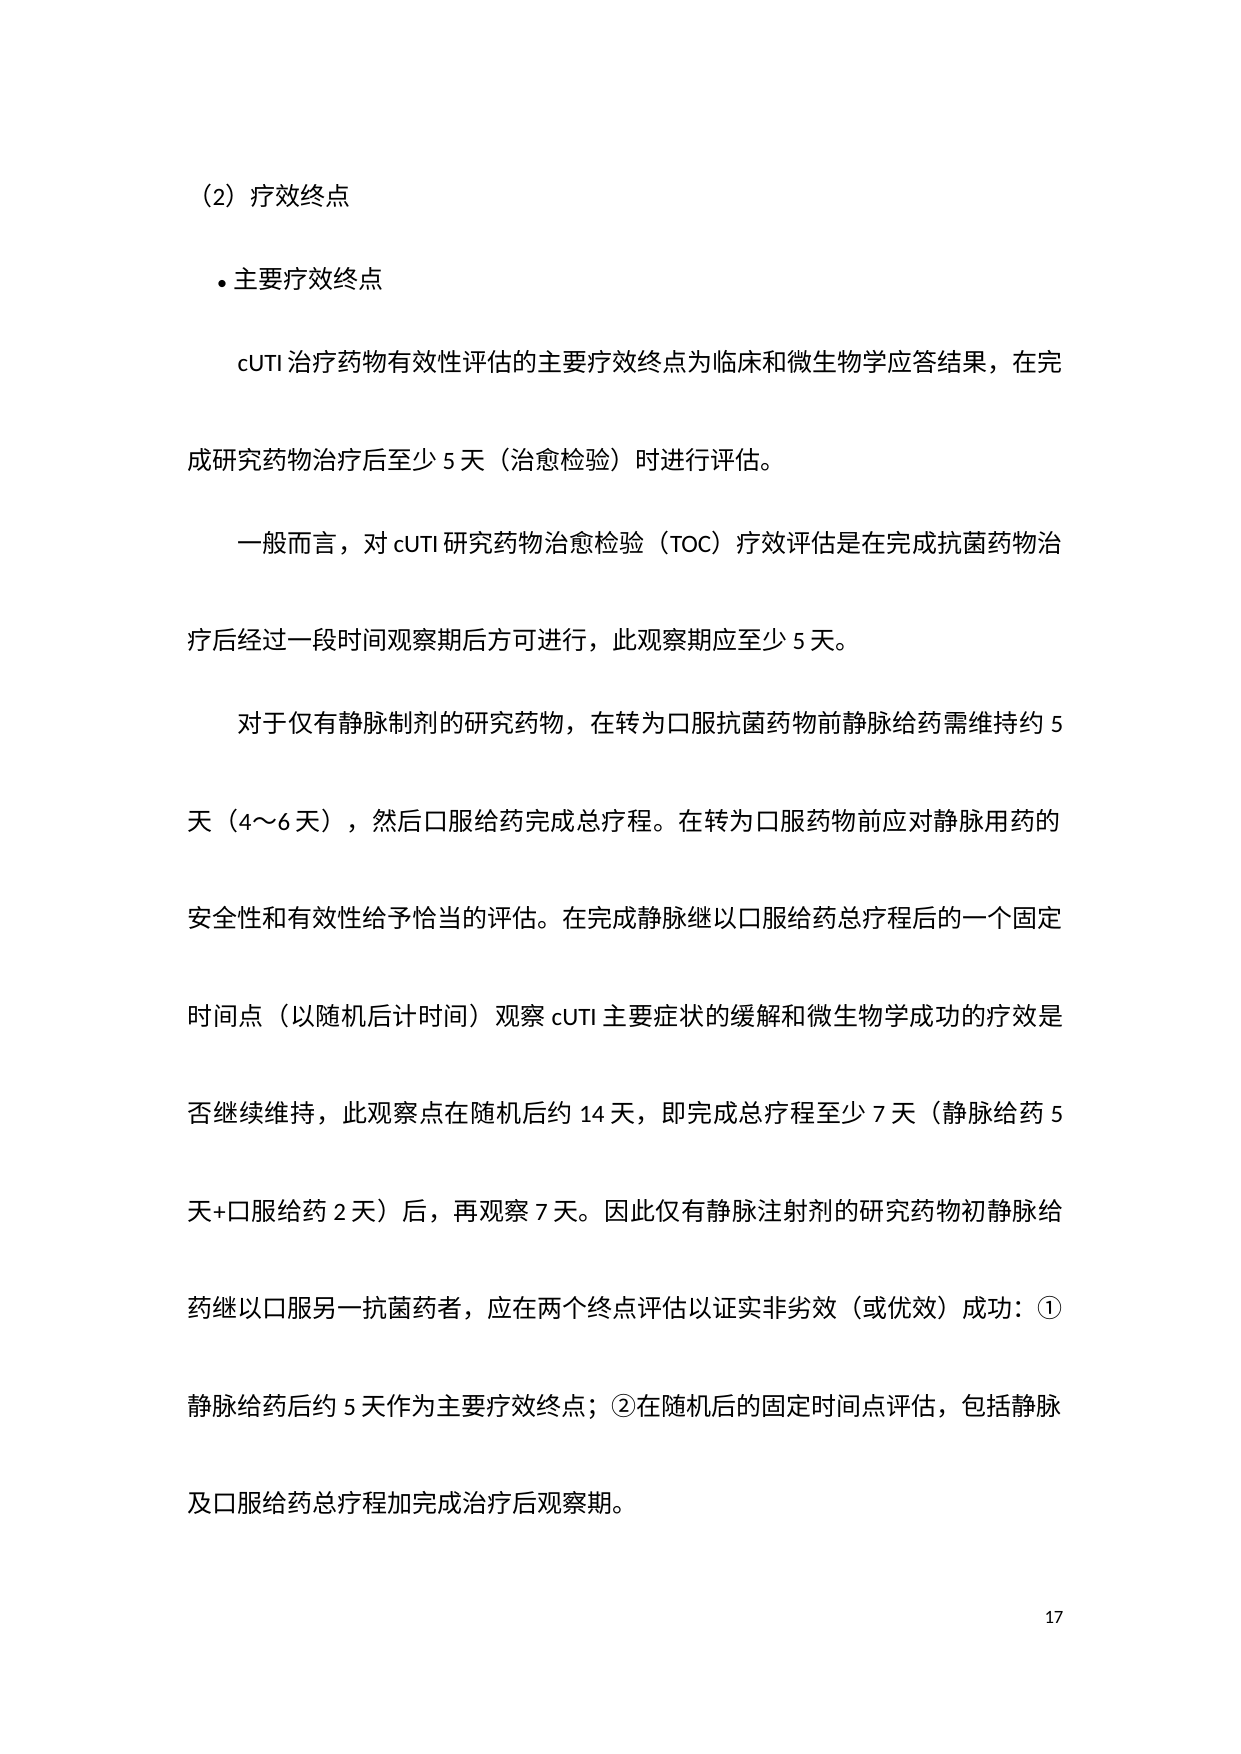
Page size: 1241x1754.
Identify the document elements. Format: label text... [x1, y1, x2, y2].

text ● 主要疗效终点 [187, 245, 1063, 310]
text 一般而言，对cUTI研究药物治愈检验（TOC）疗效评估是在完成抗菌药物治疗后经过一段时间观察期后方可进行，此观察期应至少5天。 [187, 509, 1063, 671]
text 对于仅有静脉制剂的研究药物，在转为口服抗菌药物前静脉给药需维持约5天（4～6天），然后口服给药完成总疗程。在转为口服药物前应对静脉用药的安全性和有效性给予恰当的评估。在完成静脉继以口服给药总疗程后的一个固定时间点（以随机后计时间）观察cUTI主要症状的缓解和微生物学成功的疗效是否继续维持，此观察点在随机后约14天，即完成总疗程至少7天（静脉给药5天+口服给药2天）后，再观察7天。因此仅有静脉注射剂的研究药物初静脉给药继以口服另一抗菌药者，应在两个终点评估以证实非劣效（或优效）成功：①静脉给药后约5天作为主要疗效终点；②在随机后的固定时间点评估，包括静脉及口服给药总疗程加完成治疗后观察期。 [187, 689, 1063, 1534]
text （2）疗效终点 [187, 162, 1063, 227]
text cUTI治疗药物有效性评估的主要疗效终点为临床和微生物学应答结果，在完成研究药物治疗后至少5天（治愈检验）时进行评估。 [187, 328, 1063, 491]
